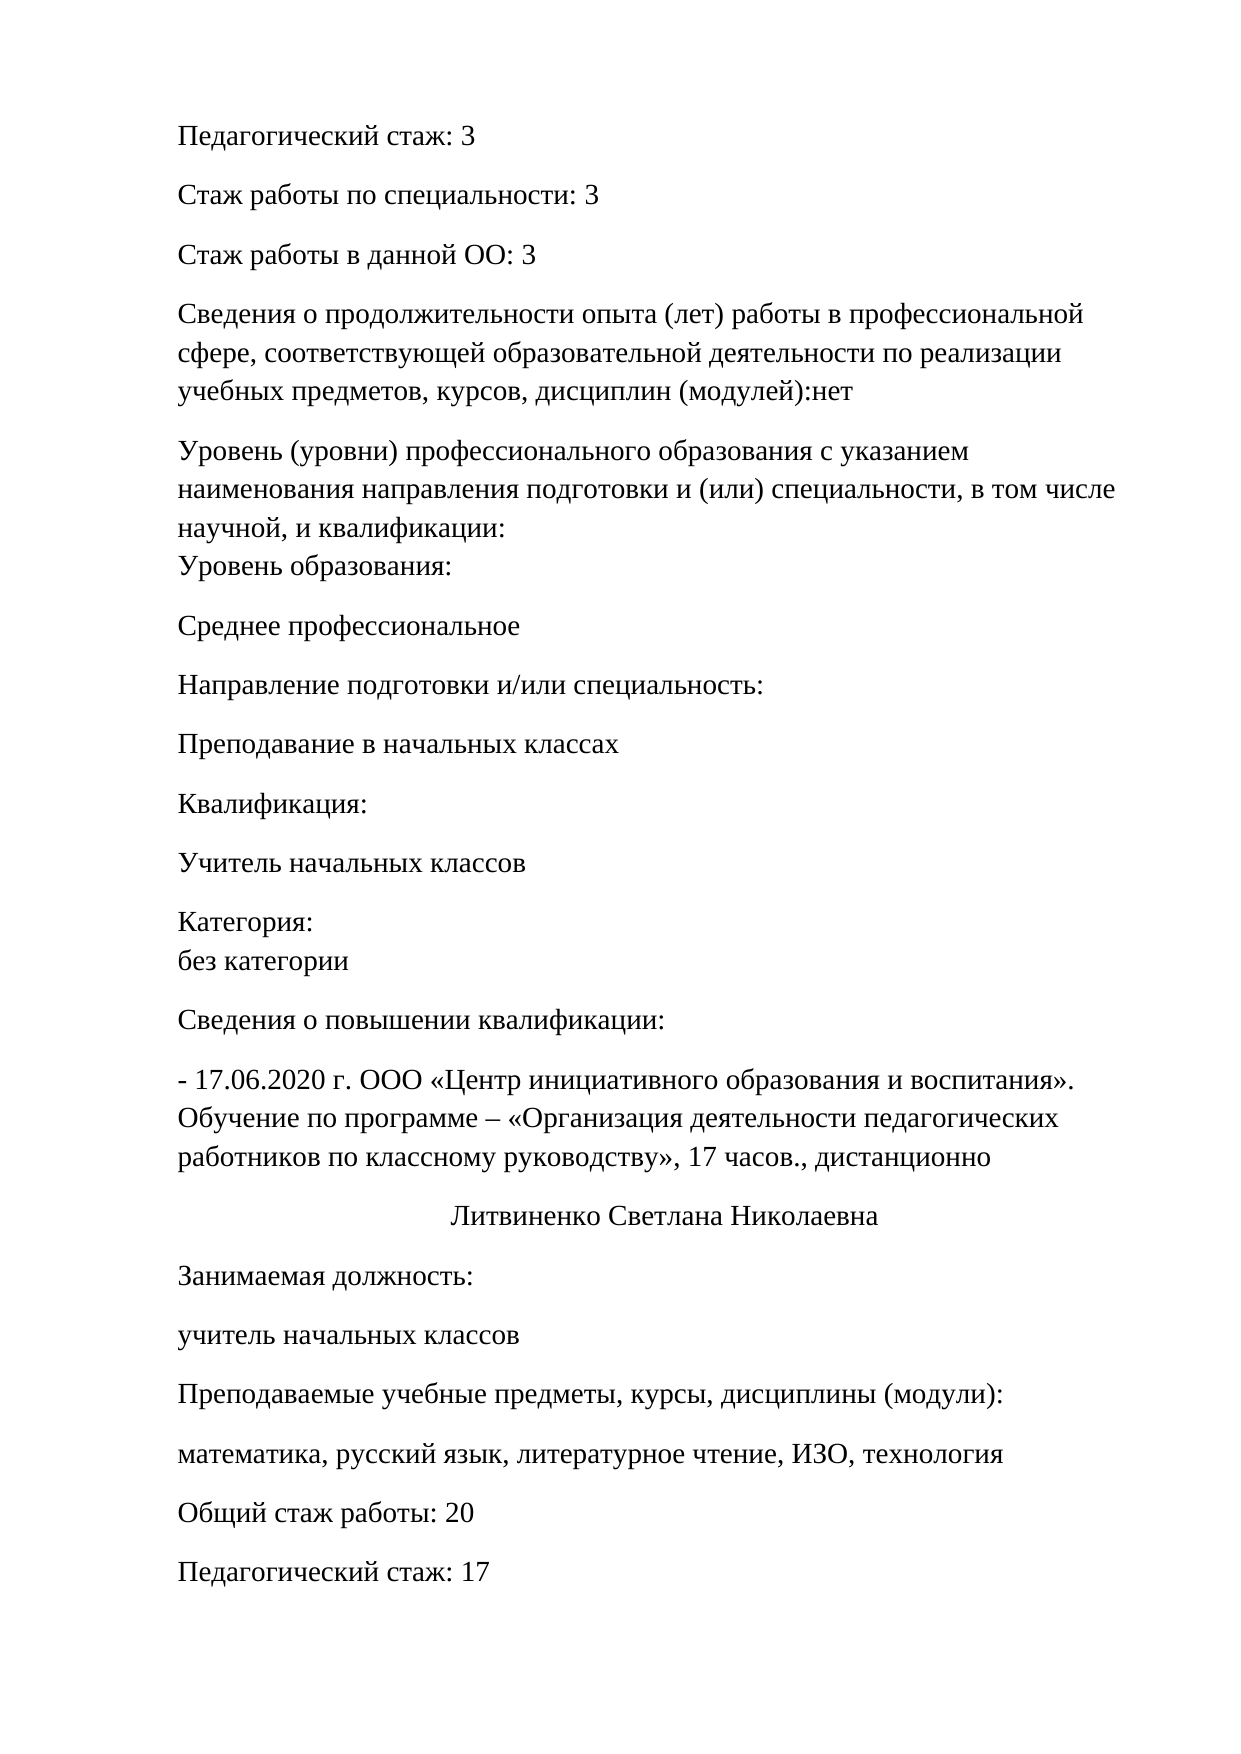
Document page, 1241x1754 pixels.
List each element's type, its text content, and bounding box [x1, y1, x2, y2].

text Среднее профессиональное [177, 608, 1152, 641]
text Преподавание в начальных классах [177, 726, 1152, 760]
text Направление подготовки и/или специальность: [177, 667, 1152, 701]
text Стаж работы по специальности: 3 [177, 177, 1152, 211]
text Категория: без категории [177, 904, 1152, 977]
text - 17.06.2020 г. ООО «Центр инициативного образования и воспитания». Обучение по программе – «Организация деятельности педагогических работников по классному руководству», 17 часов., дистанционно [177, 1062, 1152, 1172]
text математика, русский язык, литературное чтение, ИЗО, технология [177, 1436, 1152, 1469]
text Педагогический стаж: 17 [177, 1554, 1152, 1588]
text Сведения о повышении квалификации: [177, 1002, 1152, 1036]
text Общий стаж работы: 20 [177, 1495, 1152, 1529]
text Сведения о продолжительности опыта (лет) работы в профессиональной сфере, соответствующей образовательной деятельности по реализации учебных предметов, курсов, дисциплин (модулей):нет [177, 296, 1152, 407]
text Квалификация: [177, 786, 1152, 819]
text учитель начальных классов [177, 1317, 1152, 1351]
text Учитель начальных классов [177, 845, 1152, 879]
text Занимаемая должность: [177, 1258, 1152, 1291]
text Стаж работы в данной ОО: 3 [177, 237, 1152, 270]
text Литвиненко Светлана Николаевна [177, 1198, 1152, 1232]
text Преподаваемые учебные предметы, курсы, дисциплины (модули): [177, 1376, 1152, 1410]
text Педагогический стаж: 3 [177, 118, 1152, 152]
text Уровень (уровни) профессионального образования с указанием наименования направления подготовки и (или) специальности, в том числе научной, и квалификации: Уровень образования: [177, 433, 1152, 582]
